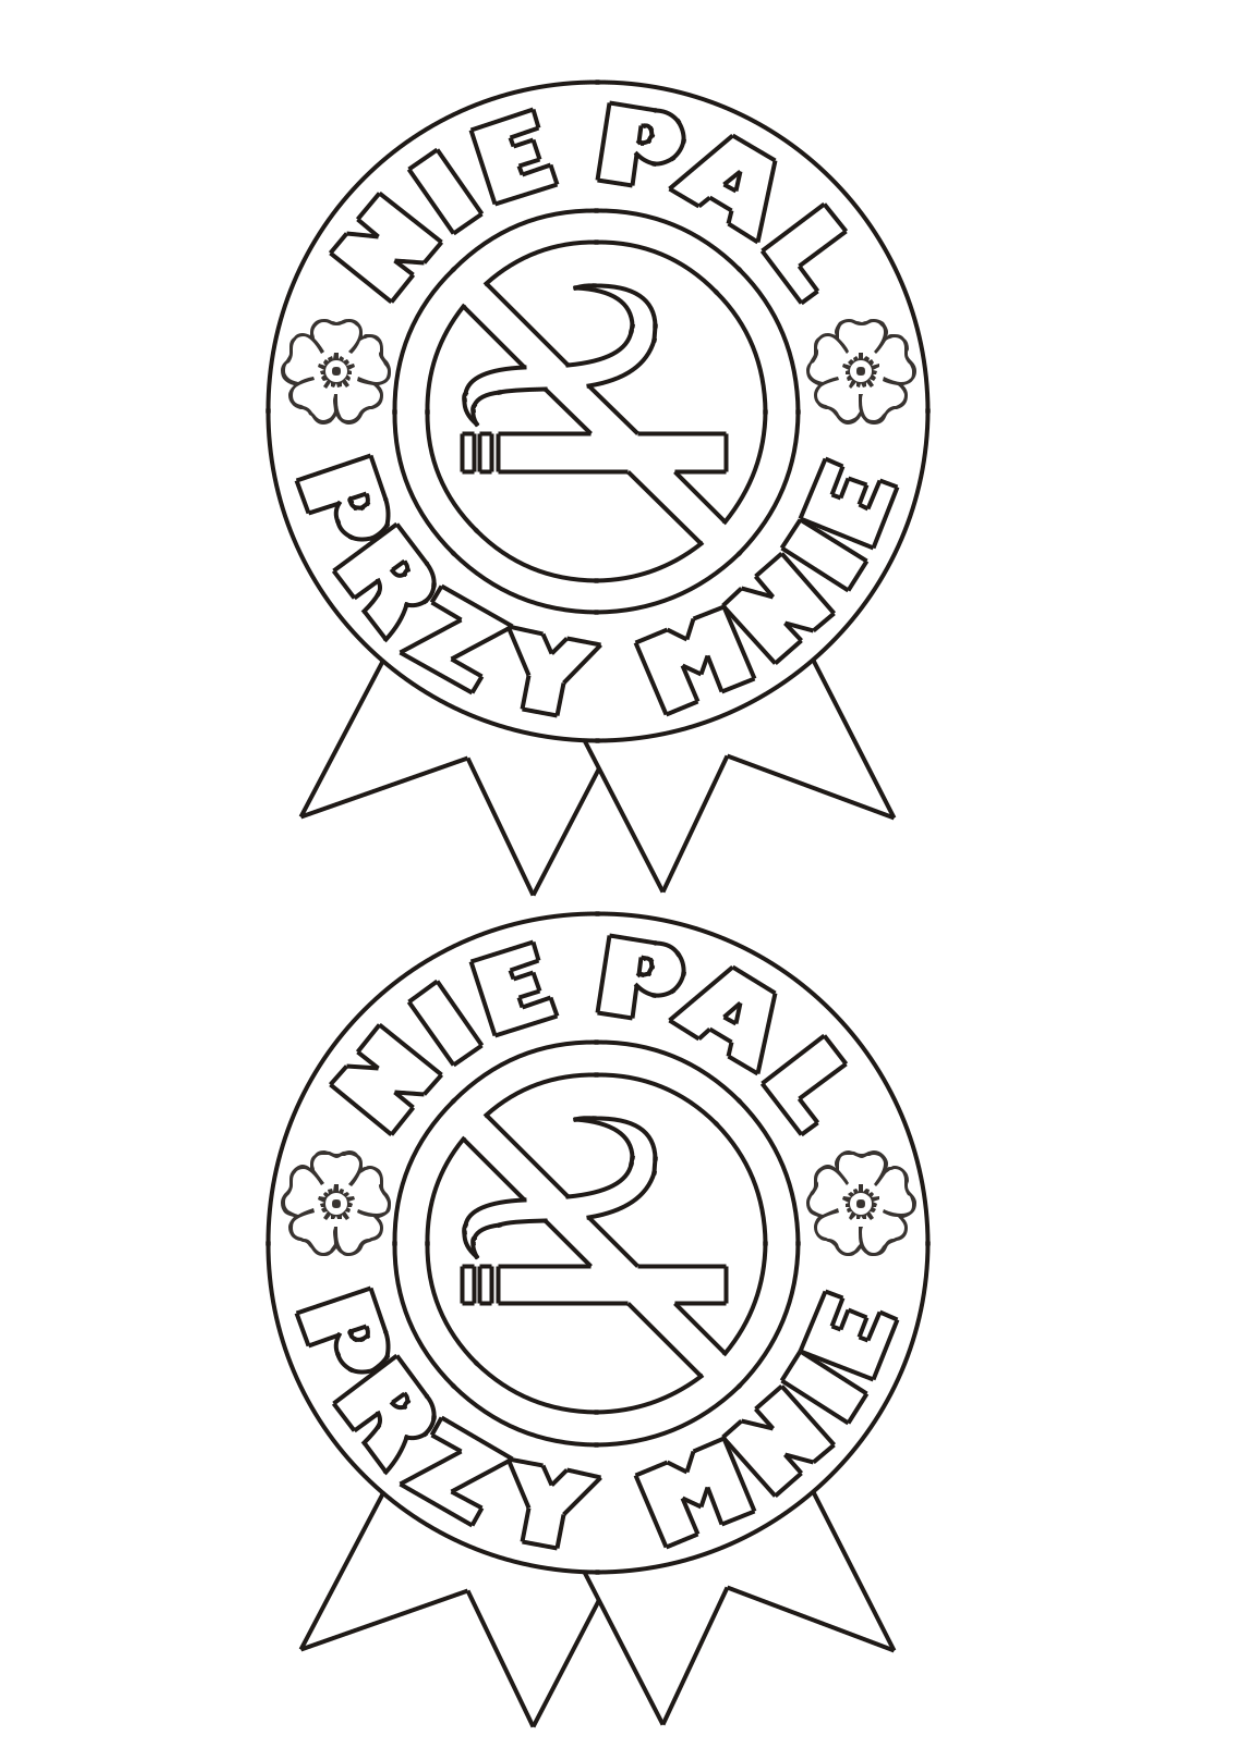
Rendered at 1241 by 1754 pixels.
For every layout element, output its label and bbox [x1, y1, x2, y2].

picture [259, 73, 935, 1735]
